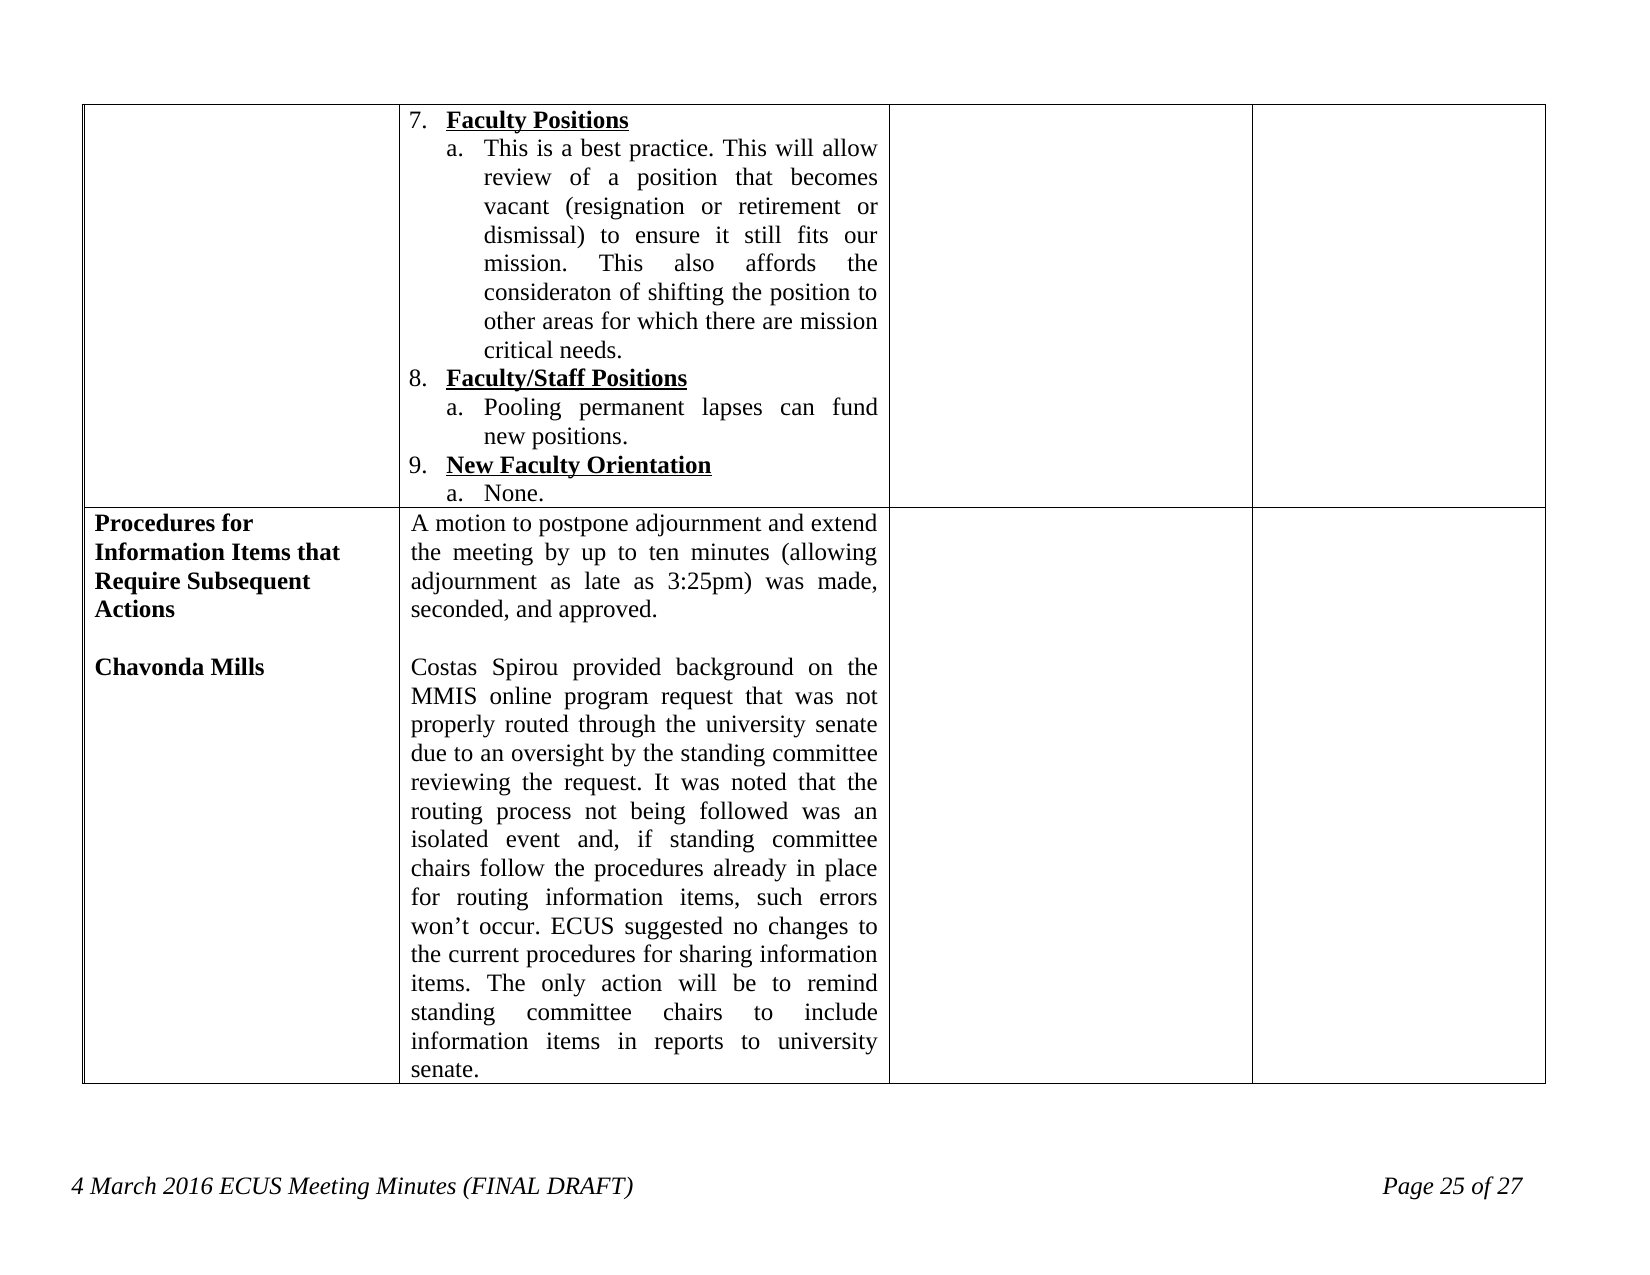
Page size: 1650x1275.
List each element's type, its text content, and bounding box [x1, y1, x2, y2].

table_cell A motion to postpone adjournment and extend the meeting by up to ten minutes (allowing adjournment as late as 3:25pm) was made, seconded, and approved. Costas Spirou provided background on the MMIS online program request that was not properly routed through the university senate due to an oversight by the standing committee reviewing the request. It was noted that the routing process not being followed was an isolated event and, if standing committee chairs follow the procedures already in place for routing information items, such errors won’t occur. ECUS suggested no changes to the current procedures for sharing information items. The only action will be to remind standing committee chairs to include information items in reports to university senate. [400, 508, 889, 1083]
table_cell [1253, 105, 1545, 507]
table_cell [1253, 508, 1545, 1083]
table_cell Procedures for Information Items that Require Subsequent Actions Chavonda Mills [85, 508, 399, 1083]
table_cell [85, 105, 399, 507]
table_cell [400, 105, 889, 507]
table_cell [890, 508, 1252, 1083]
table_cell [890, 105, 1252, 507]
